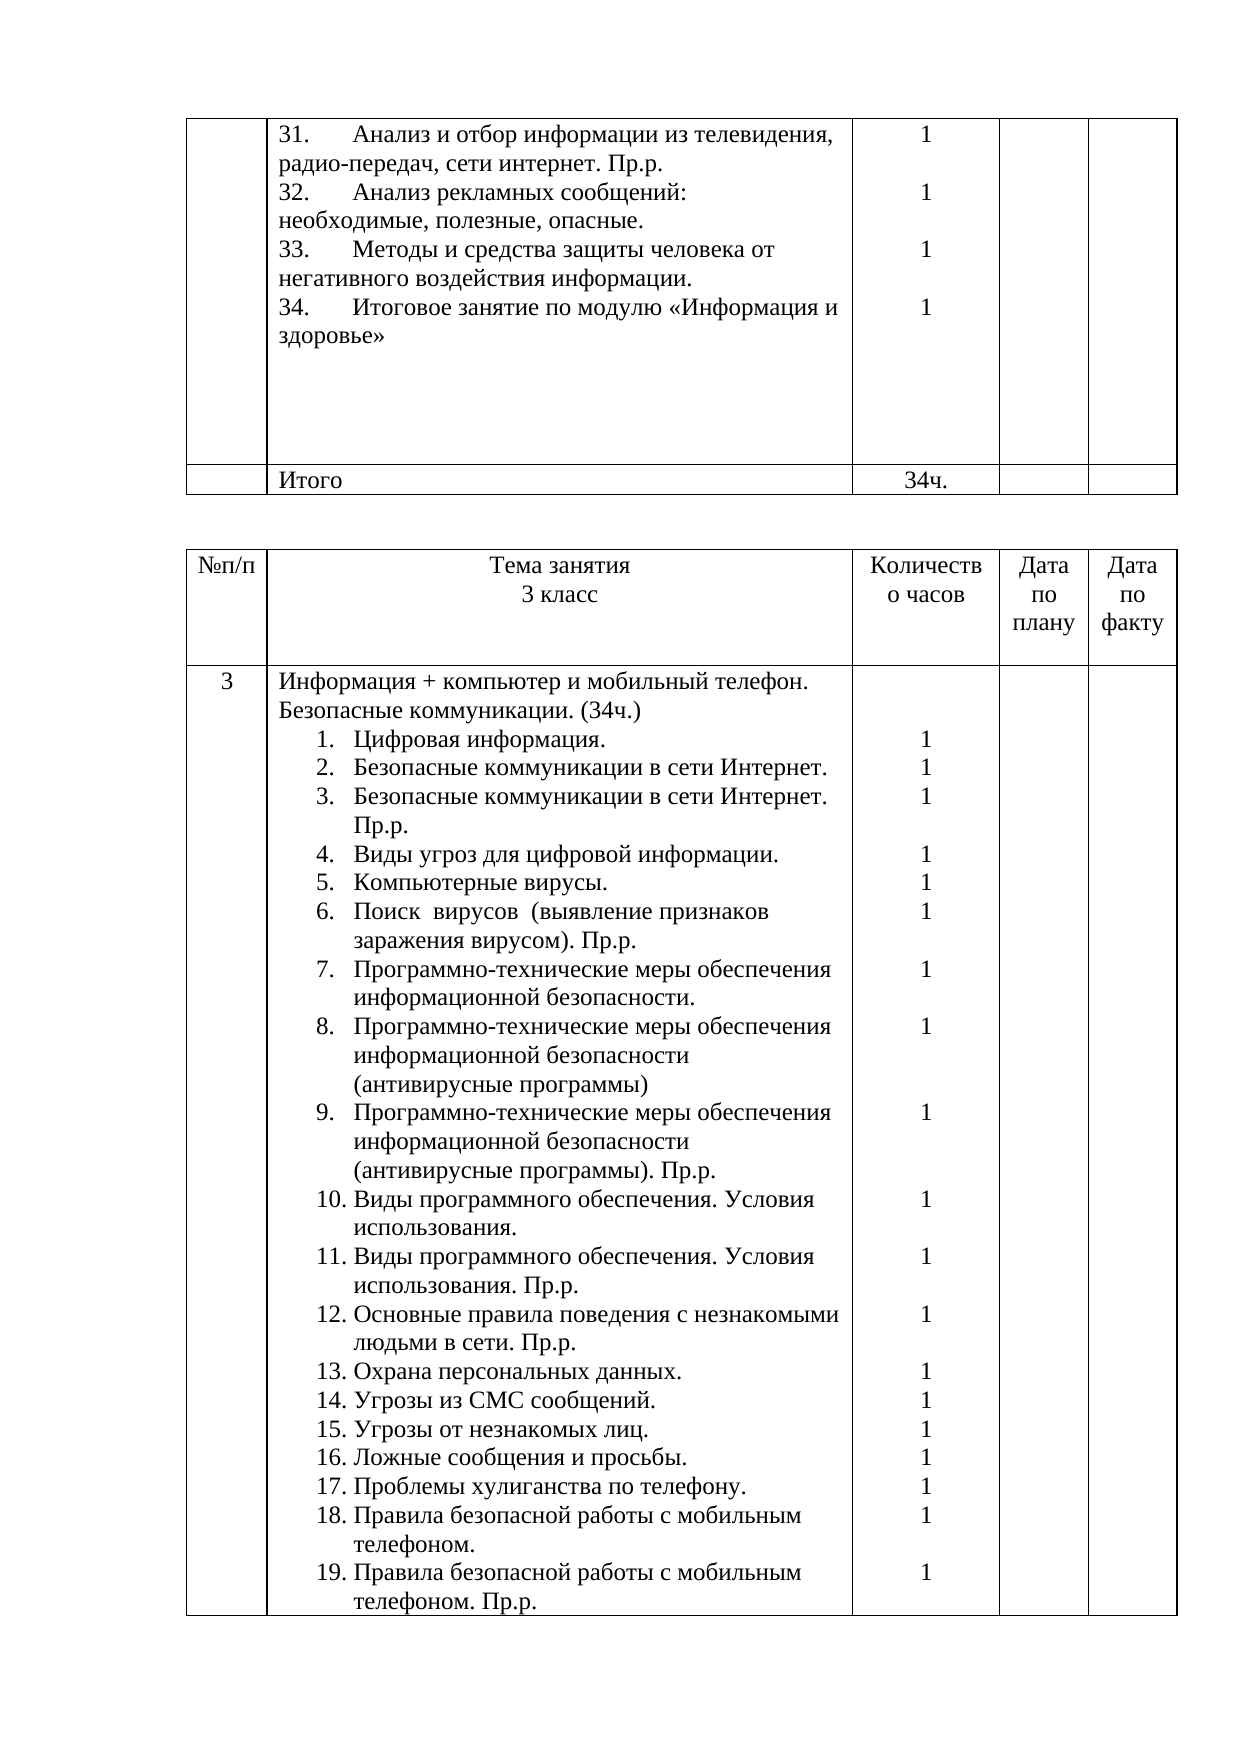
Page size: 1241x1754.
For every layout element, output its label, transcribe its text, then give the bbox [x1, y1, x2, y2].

table_cell 34ч. [853, 465, 999, 494]
table_cell [1089, 119, 1176, 464]
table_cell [268, 119, 852, 464]
table_cell [1000, 119, 1088, 464]
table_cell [268, 666, 852, 1615]
table_cell 2 [187, 119, 266, 464]
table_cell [853, 666, 999, 1615]
table_cell 3 [187, 666, 266, 1615]
table_cell [1089, 465, 1176, 494]
table_header Дата по факту [1089, 550, 1176, 665]
table_cell [1000, 465, 1088, 494]
table_cell [1089, 666, 1176, 1615]
table_header Тема занятия 3 класс [268, 550, 852, 665]
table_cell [853, 119, 999, 464]
table_header Дата по плану [1000, 550, 1088, 665]
table_header Количество часов [853, 550, 999, 665]
table_cell [1000, 666, 1088, 1615]
table_cell Итого [268, 465, 852, 494]
table_cell [187, 465, 266, 494]
table_header №п/п [187, 550, 266, 665]
